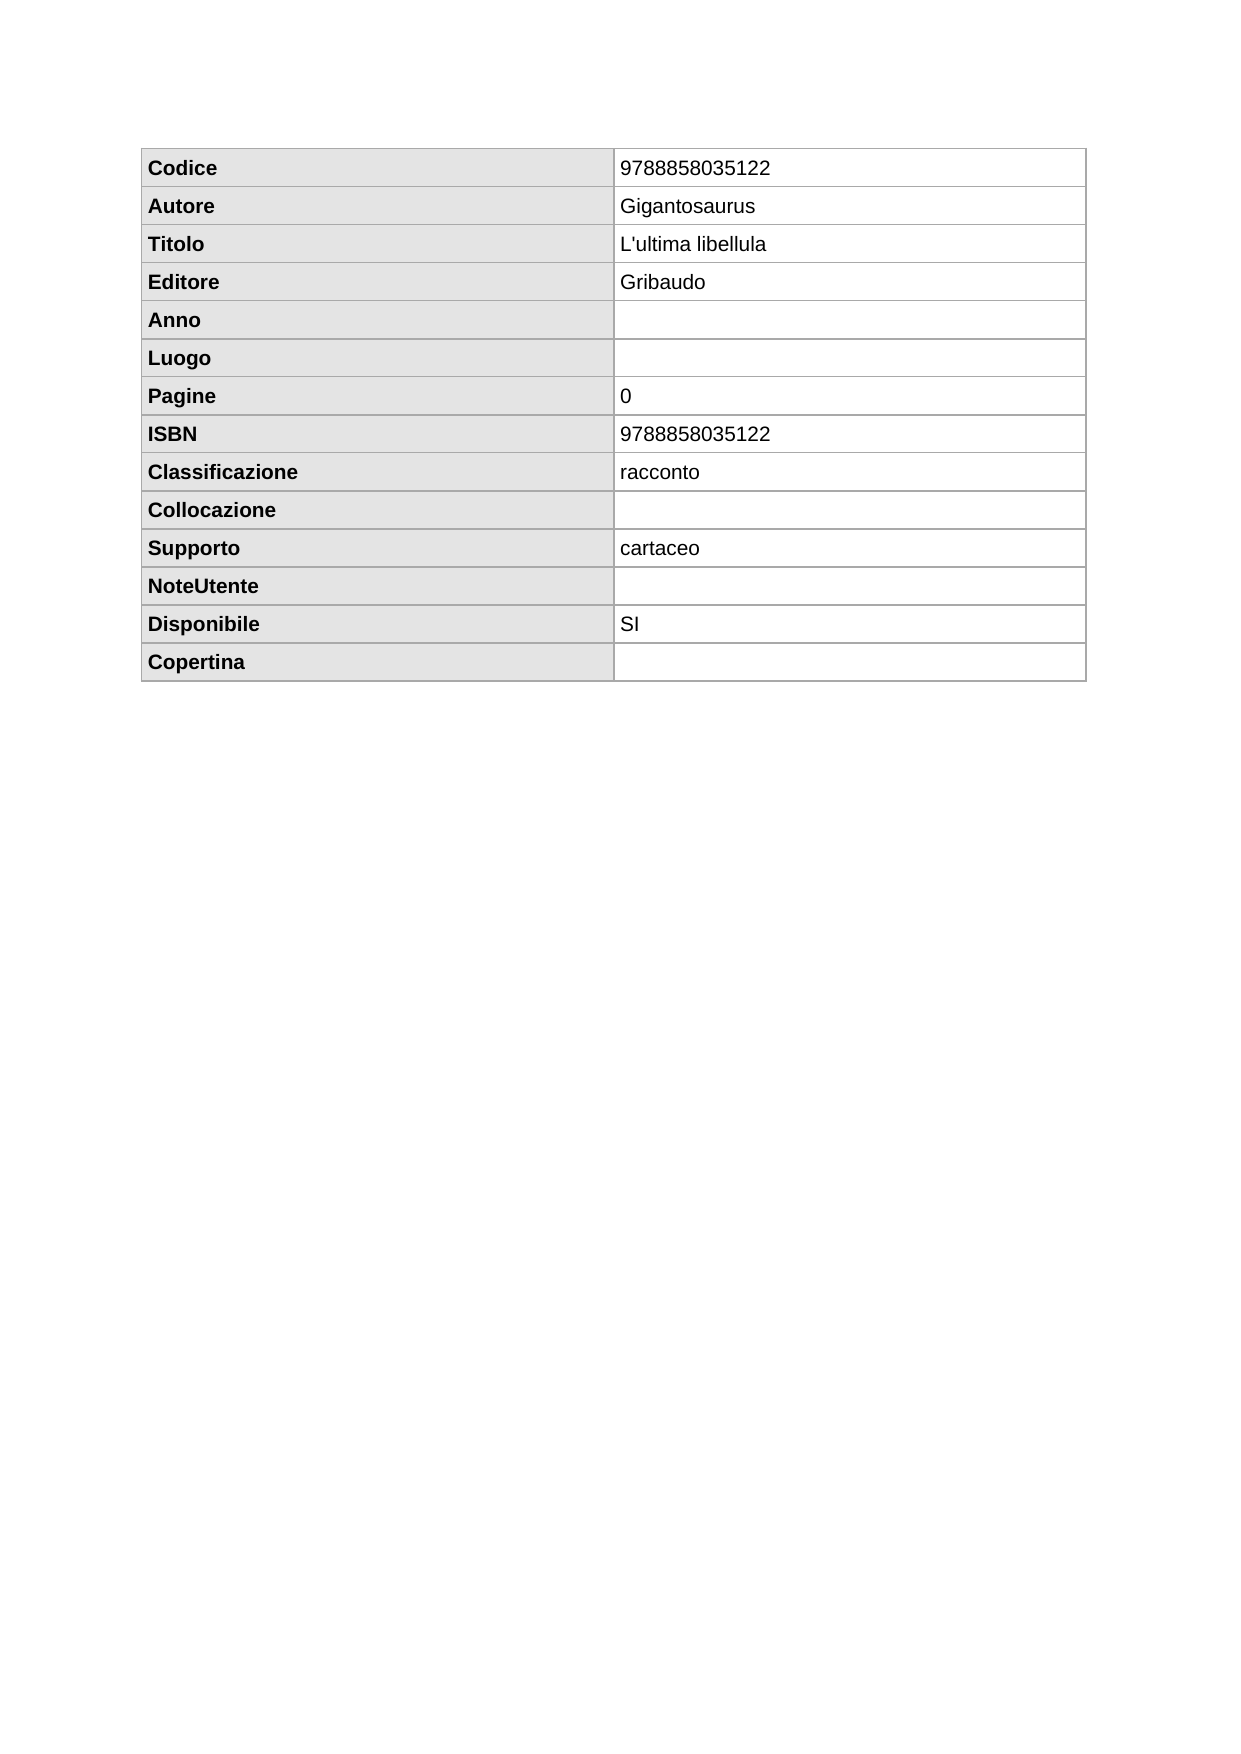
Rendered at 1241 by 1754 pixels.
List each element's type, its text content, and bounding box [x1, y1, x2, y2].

table_cell Disponibile [142, 606, 613, 642]
table_cell [615, 492, 1085, 528]
table_cell 0 [615, 377, 1085, 414]
table_header 9788858035122 [615, 149, 1085, 186]
table_cell [615, 340, 1085, 376]
table_cell L'ultima libellula [615, 225, 1085, 262]
table_cell NoteUtente [142, 568, 613, 604]
table_cell Classificazione [142, 453, 613, 490]
table_cell Supporto [142, 530, 613, 566]
table_cell Pagine [142, 377, 613, 414]
table_cell ISBN [142, 416, 613, 452]
table_cell SI [615, 606, 1085, 642]
table_cell Autore [142, 187, 613, 224]
table_cell Gribaudo [615, 263, 1085, 300]
table_cell [615, 301, 1085, 338]
table_cell Anno [142, 301, 613, 338]
table_header Codice [142, 149, 613, 186]
table_cell Gigantosaurus [615, 187, 1085, 224]
table_cell racconto [615, 453, 1085, 490]
table_cell Titolo [142, 225, 613, 262]
table_cell Luogo [142, 340, 613, 376]
table_cell Collocazione [142, 492, 613, 528]
table_cell cartaceo [615, 530, 1085, 566]
table_cell Editore [142, 263, 613, 300]
table_cell 9788858035122 [615, 416, 1085, 452]
table_cell [615, 568, 1085, 604]
table_cell [615, 644, 1085, 680]
table_cell Copertina [142, 644, 613, 680]
